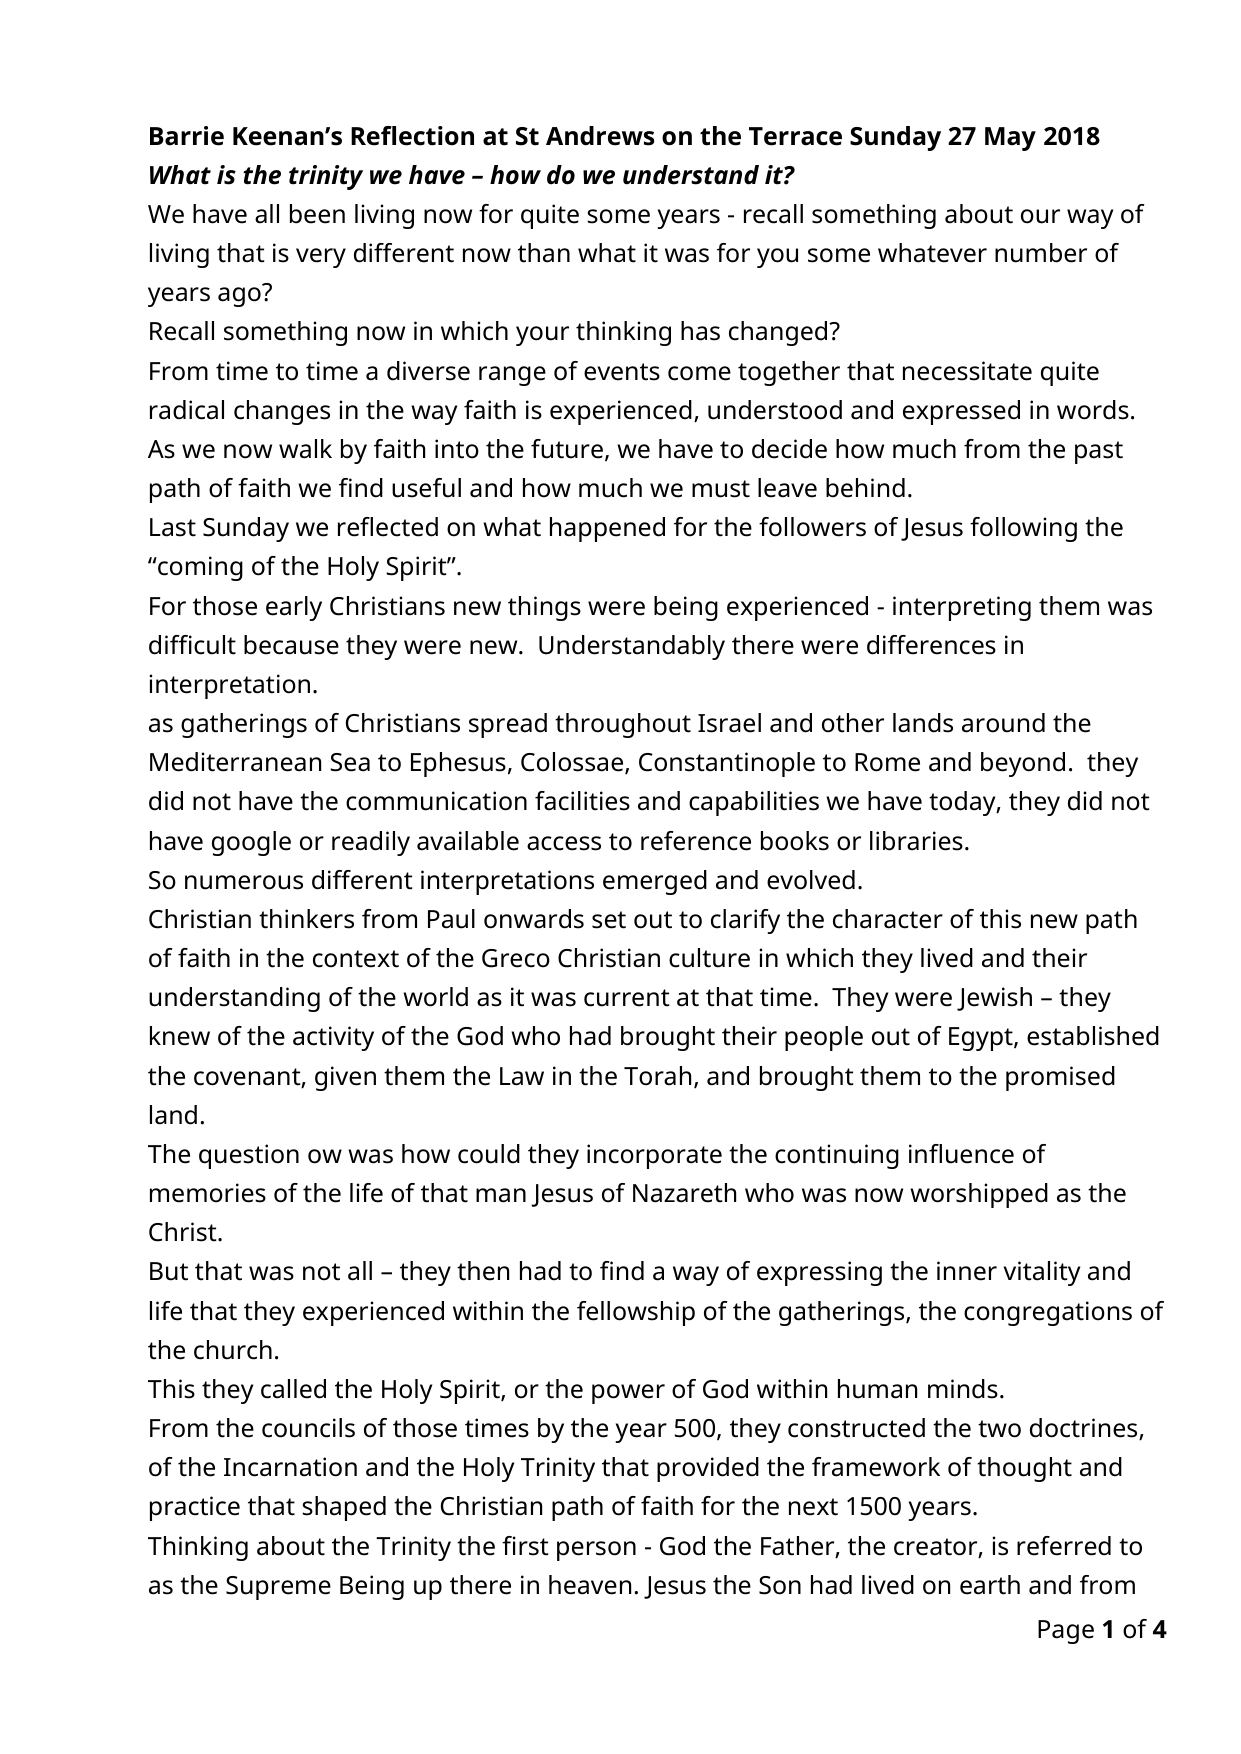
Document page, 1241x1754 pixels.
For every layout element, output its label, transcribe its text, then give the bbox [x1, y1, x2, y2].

text But that was not all – they then had to find a way of expressing the inner vitality and life that they experienced within the fellowship of the gatherings, the congregations of the church. [148, 1254, 1166, 1366]
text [148, 1528, 1166, 1601]
text We have all been living now for quite some years - recall something about our way of living that is very different now than what it was for you some whatever number of years ago? [148, 196, 1166, 309]
text Barrie Keenan’s Reflection at St Andrews on the Terrace Sunday 27 May 2018 [148, 118, 1166, 152]
text This they called the Holy Spirit, or the power of God within human minds. [148, 1371, 1166, 1406]
text Christian thinkers from Paul onwards set out to clarify the character of this new path of faith in the context of the Greco Christian culture in which they lived and their understanding of the world as it was current at that time. They were Jewish – they knew of the activity of the God who had brought their people out of Egypt, established the covenant, given them the Law in the Torah, and brought them to the promised land. [148, 901, 1166, 1131]
text Recall something now in which your thinking has changed? [148, 314, 1166, 348]
text From time to time a diverse range of events come together that necessitate quite radical changes in the way faith is experienced, understood and expressed in words. [148, 353, 1166, 426]
text From the councils of those times by the year 500, they constructed the two doctrines, of the Incarnation and the Holy Trinity that provided the framework of thought and practice that shaped the Christian path of faith for the next 1500 years. [148, 1411, 1166, 1523]
text What is the trinity we have – how do we understand it? [148, 157, 1166, 191]
text For those early Christians new things were being experienced - interpreting them was difficult because they were new. Understandably there were differences in interpretation. [148, 588, 1166, 701]
text The question ow was how could they incorporate the continuing influence of memories of the life of that man Jesus of Nazareth who was now worshipped as the Christ. [148, 1136, 1166, 1249]
text as gatherings of Christians spread throughout Israel and other lands around the Mediterranean Sea to Ephesus, Colossae, Constantinople to Rome and beyond. they did not have the communication facilities and capabilities we have today, they did not have google or readily available access to reference books or libraries. [148, 706, 1166, 857]
text As we now walk by faith into the future, we have to decide how much from the past path of faith we find useful and how much we must leave behind. [148, 431, 1166, 505]
text Last Sunday we reflected on what happened for the followers of Jesus following the “coming of the Holy Spirit”. [148, 510, 1166, 583]
text So numerous different interpretations emerged and evolved. [148, 862, 1166, 896]
